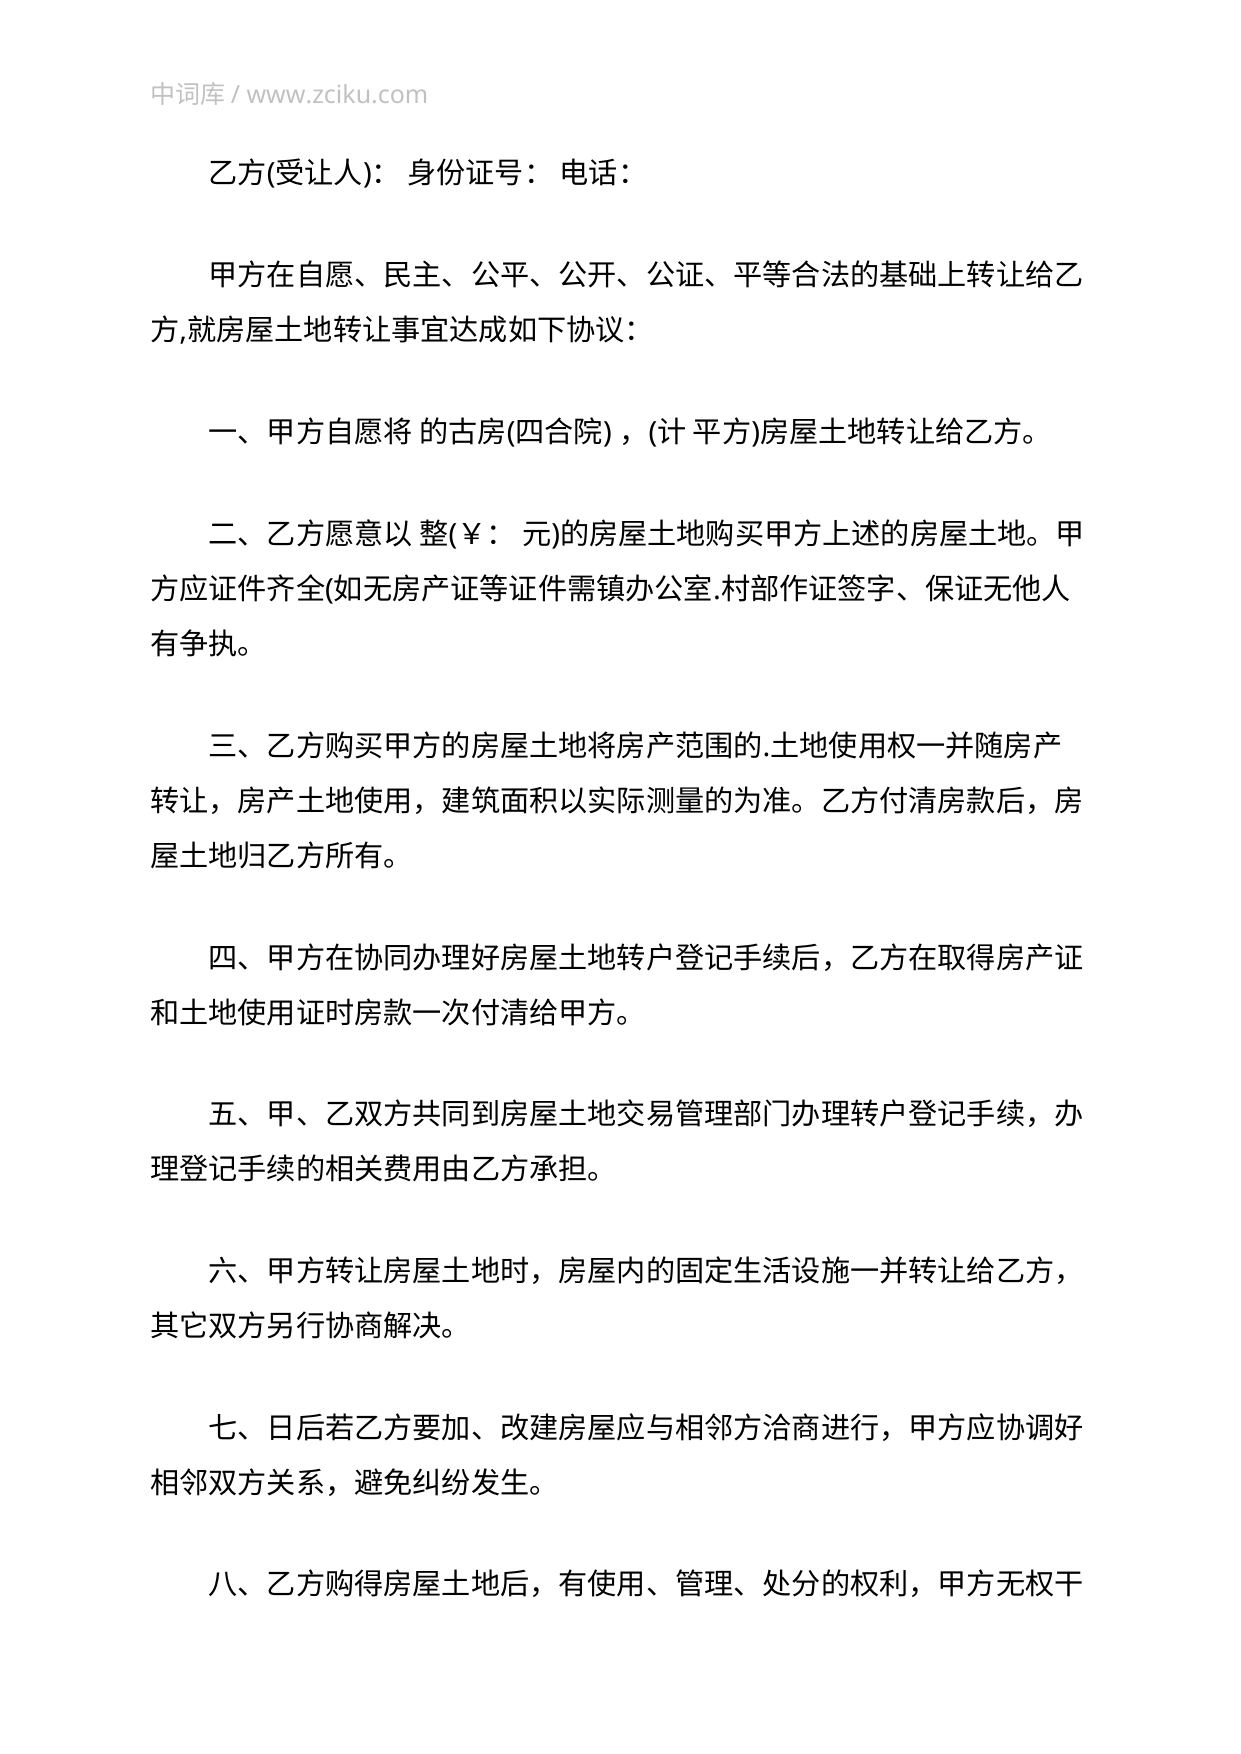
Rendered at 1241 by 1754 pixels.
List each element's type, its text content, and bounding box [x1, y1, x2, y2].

text 乙方(受让人)： 身份证号： 电话： [150, 150, 1090, 192]
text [150, 1561, 1090, 1603]
text 一、甲方自愿将 的古房(四合院) ，(计 平方)房屋土地转让给乙方。 [150, 409, 1090, 451]
text 甲方在自愿、民主、公平、公开、公证、平等合法的基础上转让给乙方,就房屋土地转让事宜达成如下协议： [150, 252, 1090, 349]
text 六、甲方转让房屋土地时，房屋内的固定生活设施一并转让给乙方，其它双方另行协商解决。 [150, 1248, 1090, 1345]
text 七、日后若乙方要加、改建房屋应与相邻方洽商进行，甲方应协调好相邻双方关系，避免纠纷发生。 [150, 1404, 1090, 1501]
text 三、乙方购买甲方的房屋土地将房产范围的.土地使用权一并随房产转让，房产土地使用，建筑面积以实际测量的为准。乙方付清房款后，房屋土地归乙方所有。 [150, 723, 1090, 875]
text 五、甲、乙双方共同到房屋土地交易管理部门办理转户登记手续，办理登记手续的相关费用由乙方承担。 [150, 1091, 1090, 1188]
text 二、乙方愿意以 整(￥： 元)的房屋土地购买甲方上述的房屋土地。甲方应证件齐全(如无房产证等证件需镇办公室.村部作证签字、保证无他人有争执。 [150, 511, 1090, 663]
text 四、甲方在协同办理好房屋土地转户登记手续后，乙方在取得房产证和土地使用证时房款一次付清给甲方。 [150, 934, 1090, 1031]
